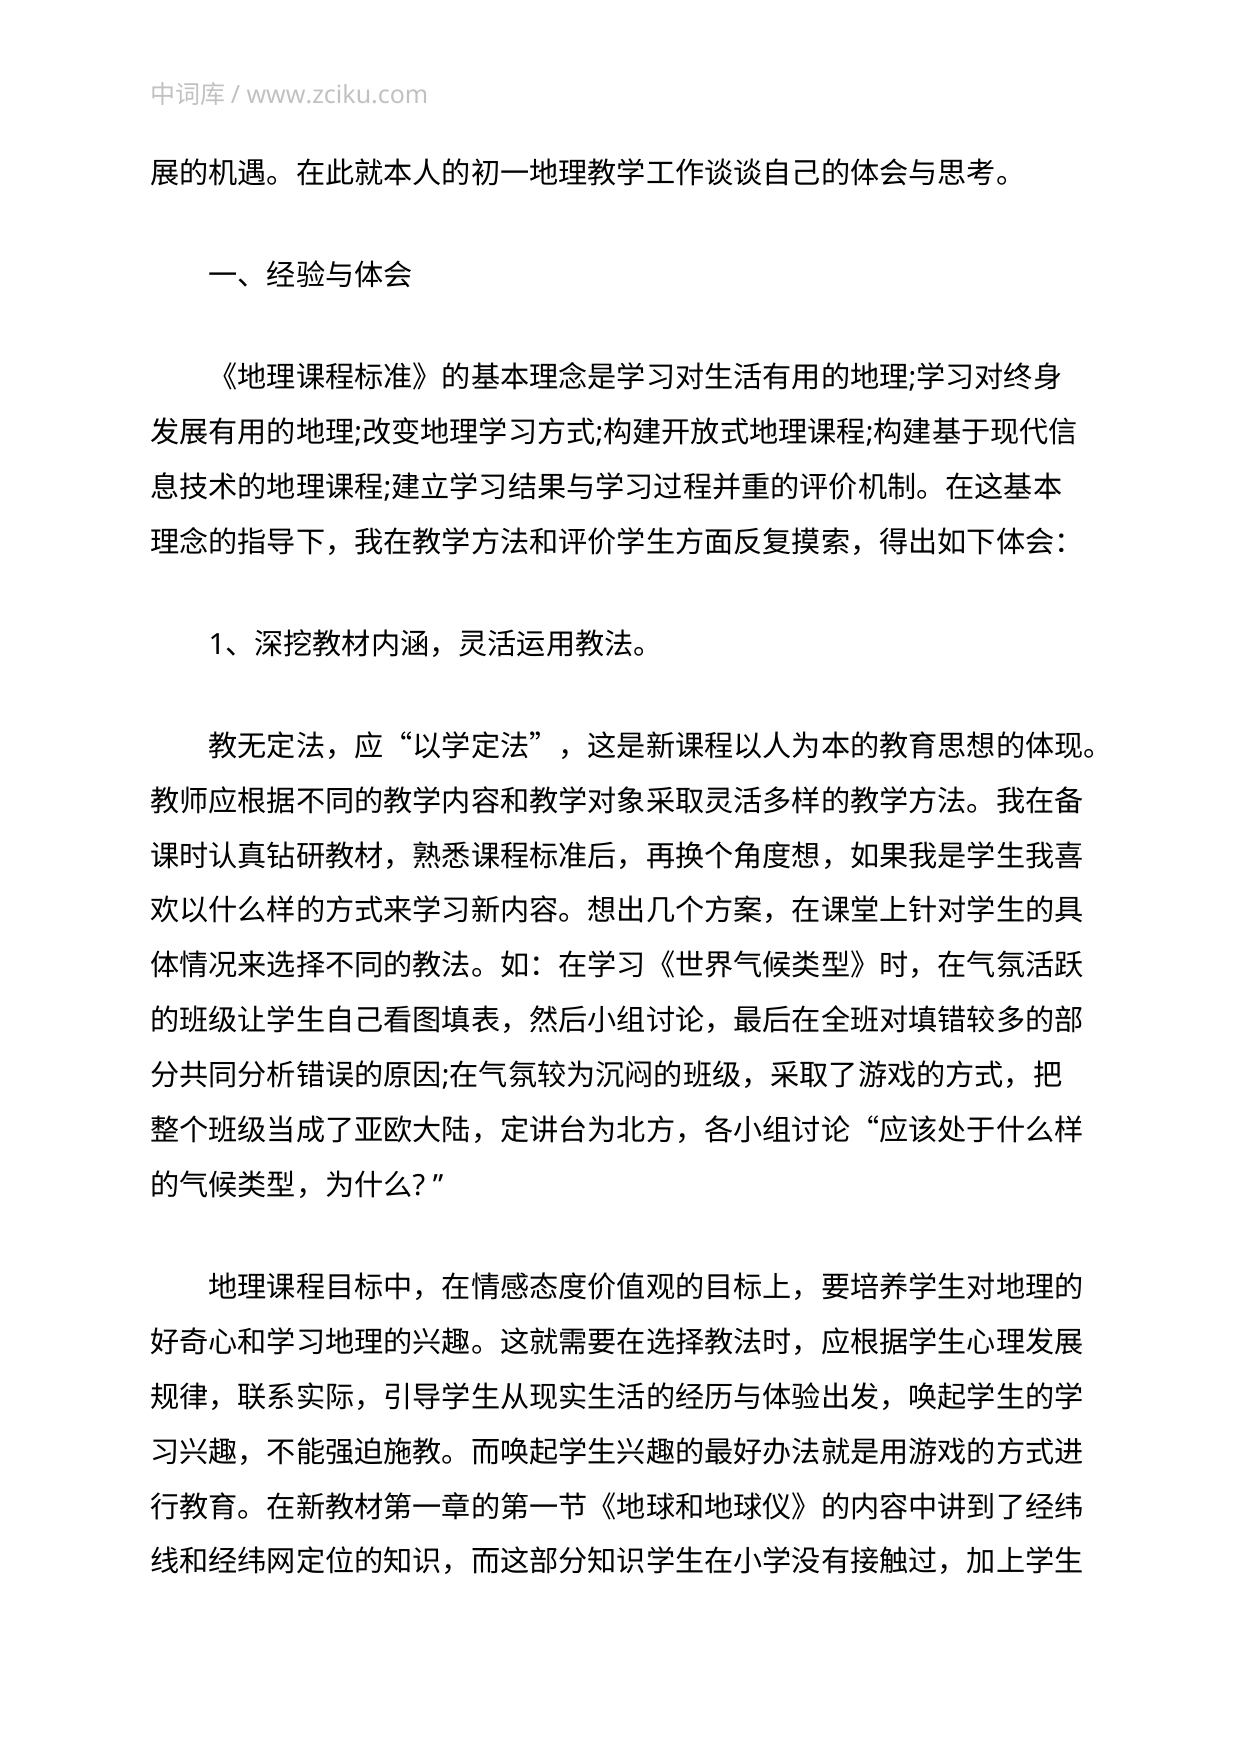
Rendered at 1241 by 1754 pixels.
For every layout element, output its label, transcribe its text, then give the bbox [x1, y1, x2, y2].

text 《地理课程标准》的基本理念是学习对生活有用的地理;学习对终身发展有用的地理;改变地理学习方式;构建开放式地理课程;构建基于现代信息技术的地理课程;建立学习结果与学习过程并重的评价机制。在这基本理念的指导下，我在教学方法和评价学生方面反复摸索，得出如下体会： [150, 353, 1090, 561]
text 1、深挖教材内涵，灵活运用教法。 [150, 620, 1090, 663]
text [150, 150, 1090, 192]
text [150, 1263, 1090, 1580]
text 一、经验与体会 [150, 252, 1090, 294]
text 教无定法，应“以学定法”，这是新课程以人为本的教育思想的体现。教师应根据不同的教学内容和教学对象采取灵活多样的教学方法。我在备课时认真钻研教材，熟悉课程标准后，再换个角度想，如果我是学生我喜欢以什么样的方式来学习新内容。想出几个方案，在课堂上针对学生的具体情况来选择不同的教法。如：在学习《世界气候类型》时，在气氛活跃的班级让学生自己看图填表，然后小组讨论，最后在全班对填错较多的部分共同分析错误的原因;在气氛较为沉闷的班级，采取了游戏的方式，把整个班级当成了亚欧大陆，定讲台为北方，各小组讨论“应该处于什么样的气候类型，为什么? ” [150, 722, 1090, 1204]
